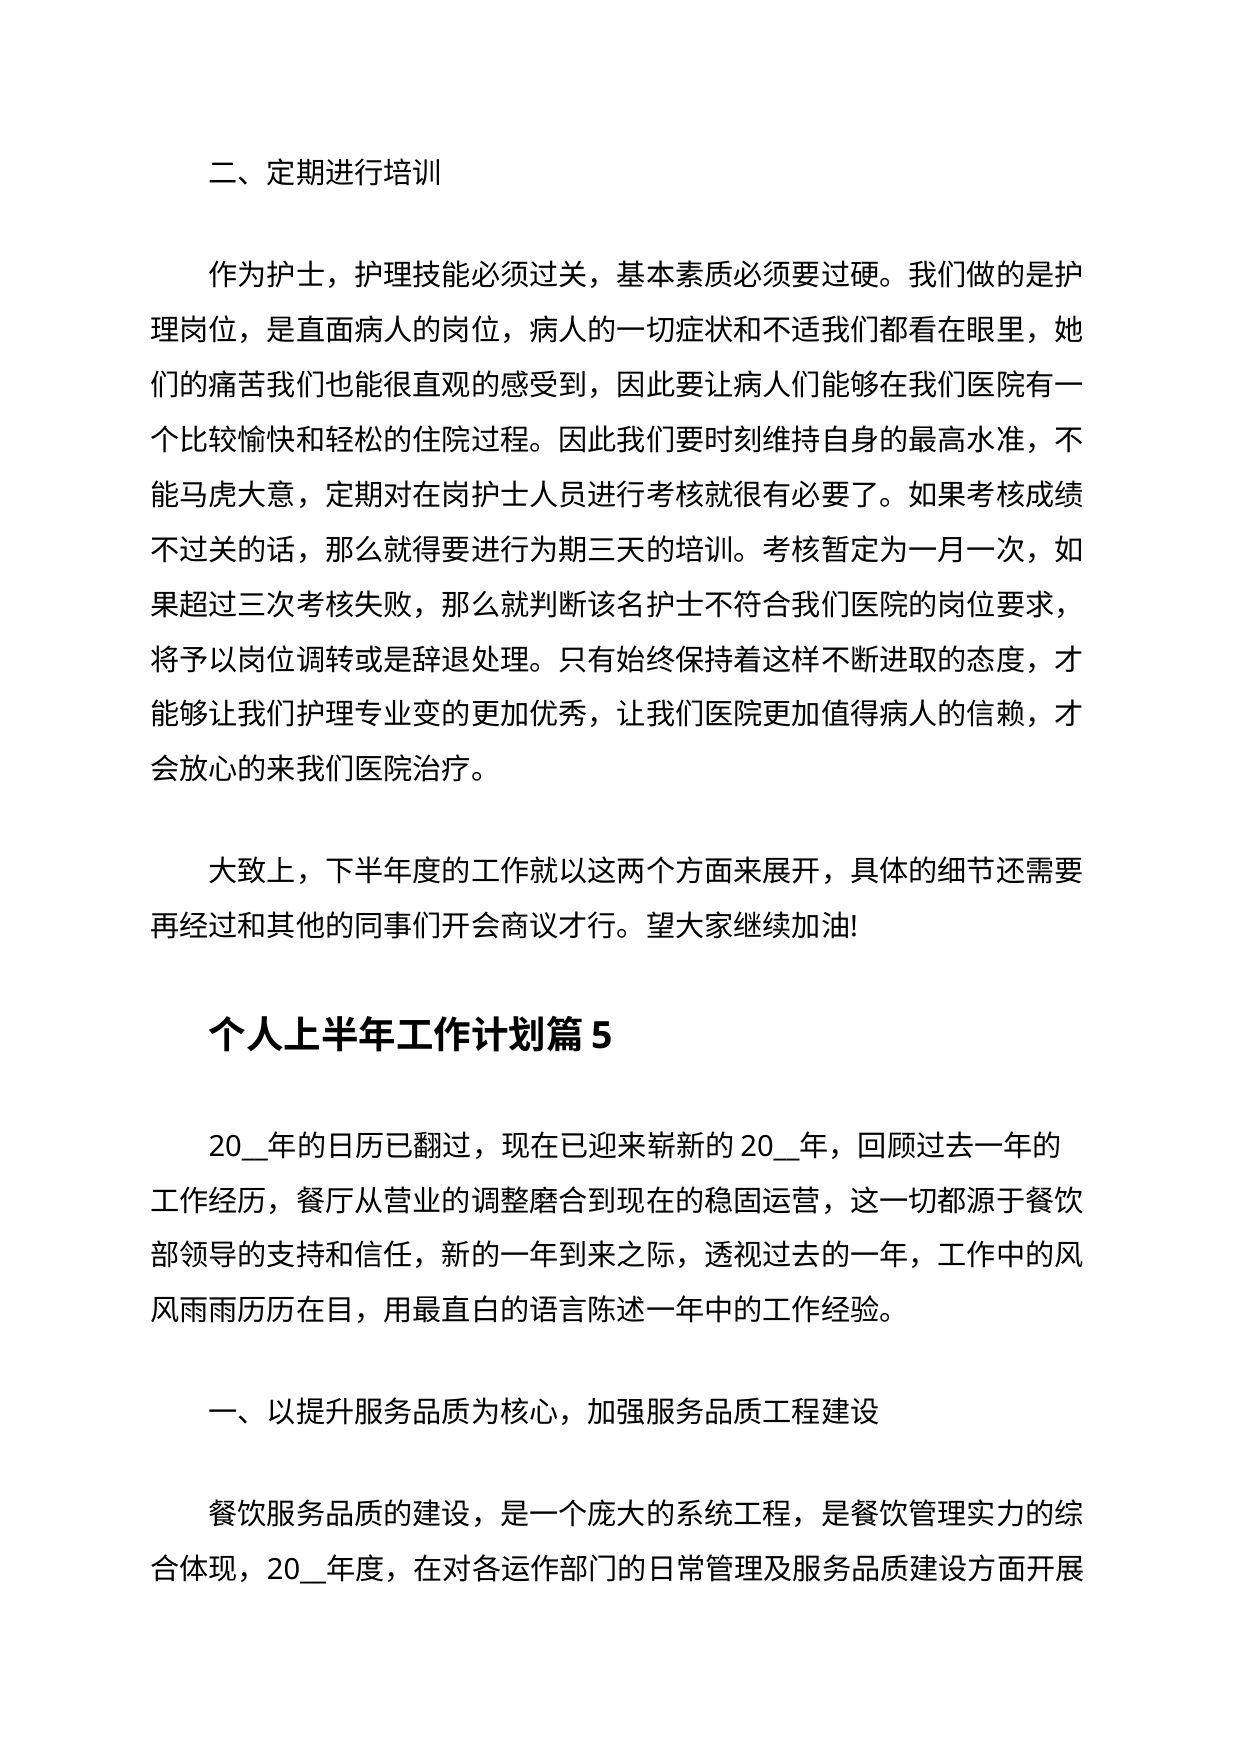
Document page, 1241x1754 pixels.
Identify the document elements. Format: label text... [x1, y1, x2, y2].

text 一、以提升服务品质为核心，加强服务品质工程建设 [150, 1389, 1090, 1431]
text 大致上，下半年度的工作就以这两个方面来展开，具体的细节还需要再经过和其他的同事们开会商议才行。望大家继续加油! [150, 848, 1090, 945]
text 20__年的日历已翻过，现在已迎来崭新的20__年，回顾过去一年的工作经历，餐厅从营业的调整磨合到现在的稳固运营，这一切都源于餐饮部领导的支持和信任，新的一年到来之际，透视过去的一年，工作中的风风雨雨历历在目，用最直白的语言陈述一年中的工作经验。 [150, 1122, 1090, 1329]
text 作为护士，护理技能必须过关，基本素质必须要过硬。我们做的是护理岗位，是直面病人的岗位，病人的一切症状和不适我们都看在眼里，她们的痛苦我们也能很直观的感受到，因此要让病人们能够在我们医院有一个比较愉快和轻松的住院过程。因此我们要时刻维持自身的最高水准，不能马虎大意，定期对在岗护士人员进行考核就很有必要了。如果考核成绩不过关的话，那么就得要进行为期三天的培训。考核暂定为一月一次，如果超过三次考核失败，那么就判断该名护士不符合我们医院的岗位要求，将予以岗位调转或是辞退处理。只有始终保持着这样不断进取的态度，才能够让我们护理专业变的更加优秀，让我们医院更加值得病人的信赖，才会放心的来我们医院治疗。 [150, 252, 1090, 788]
text 二、定期进行培训 [150, 150, 1090, 192]
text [150, 1490, 1090, 1588]
text 个人上半年工作计划篇5 [150, 1004, 1090, 1059]
